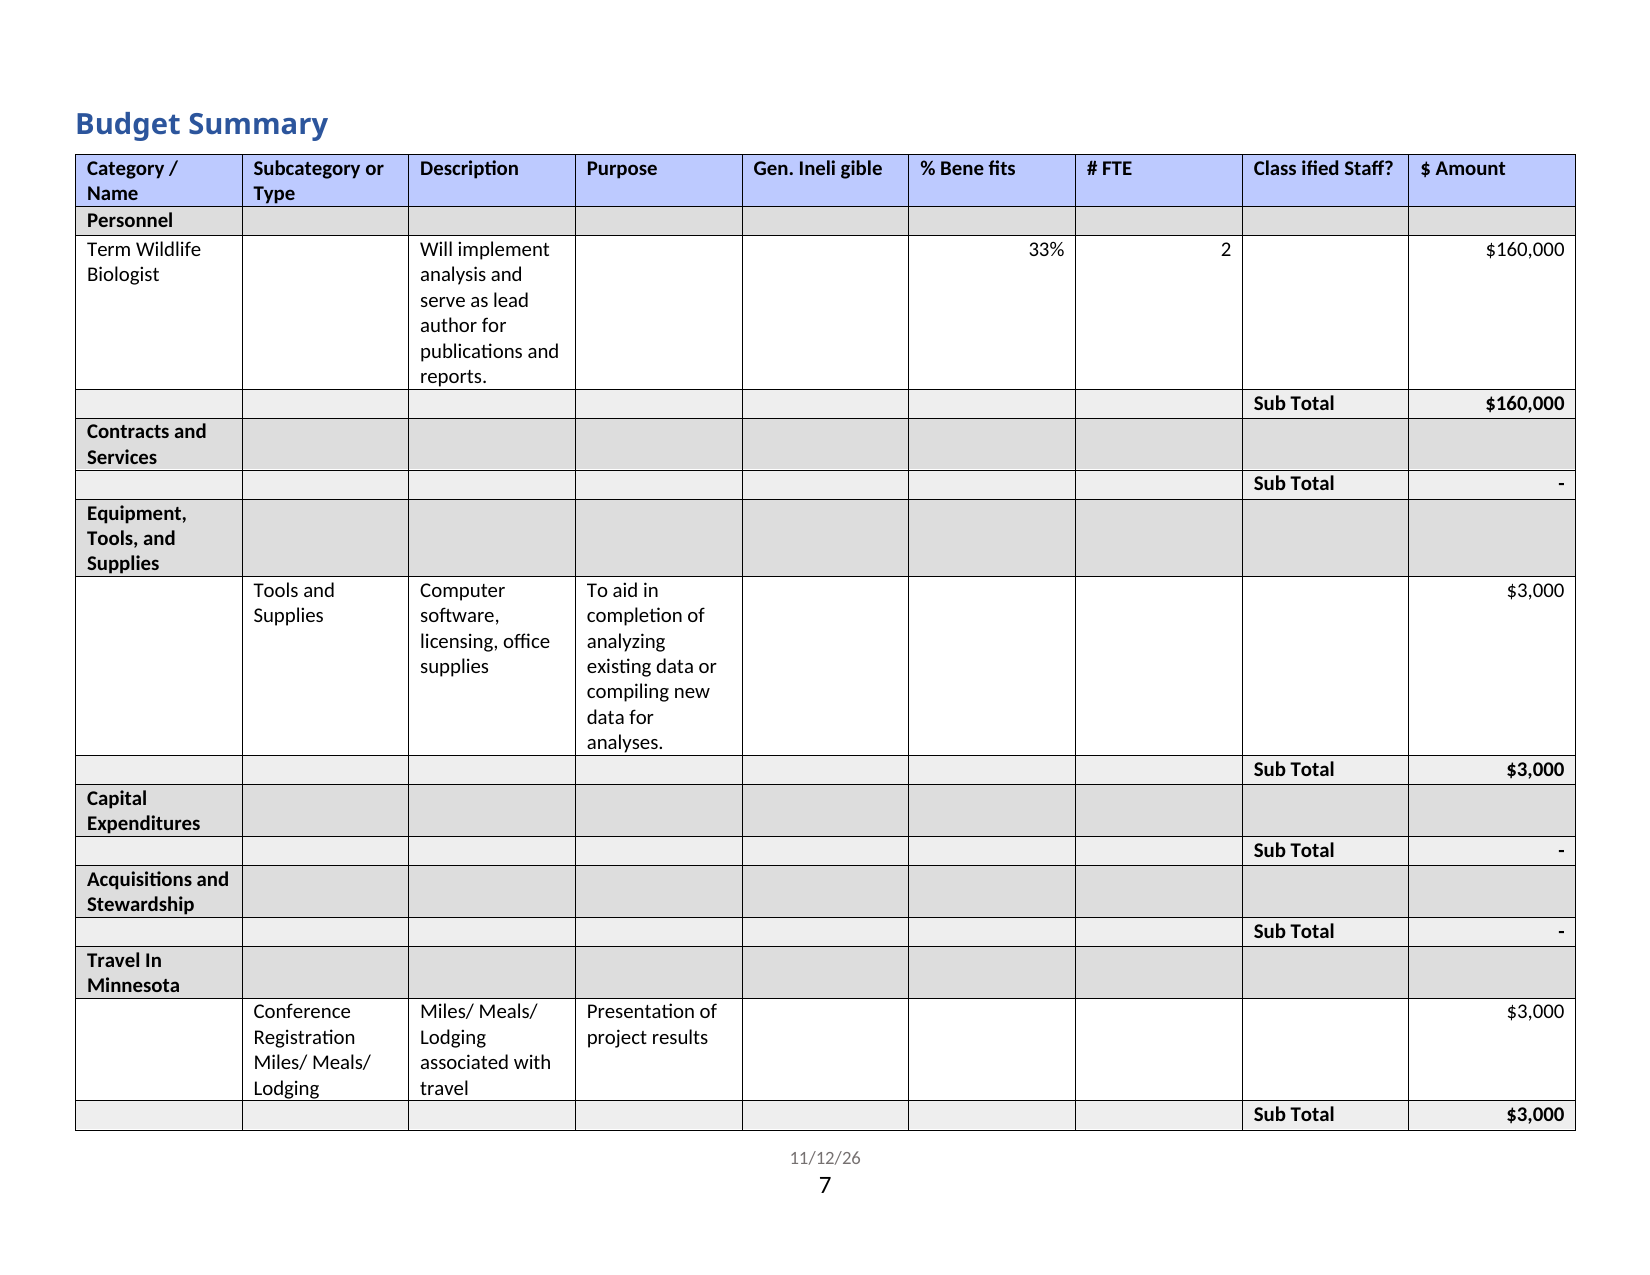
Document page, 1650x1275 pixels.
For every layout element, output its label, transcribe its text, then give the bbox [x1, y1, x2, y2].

table_cell [1076, 999, 1242, 1100]
table_header Subcategory or Type [243, 155, 408, 206]
table_cell [743, 756, 908, 784]
table_header $ Amount [1409, 155, 1575, 206]
table_cell [409, 1101, 575, 1129]
table_cell [743, 837, 908, 865]
table_cell [76, 471, 242, 499]
table_cell [243, 500, 408, 576]
table_cell $160,000 [1409, 390, 1575, 418]
table_cell [576, 947, 742, 998]
table_cell [909, 500, 1075, 576]
table_cell Sub Total [1243, 918, 1408, 946]
table_cell - [1409, 471, 1575, 499]
table_cell [743, 999, 908, 1100]
table_cell [576, 756, 742, 784]
table_cell [76, 999, 242, 1100]
table_cell [1409, 207, 1575, 235]
table_cell [409, 866, 575, 917]
table_cell [909, 756, 1075, 784]
table_cell [909, 947, 1075, 998]
table_cell [576, 471, 742, 499]
table_cell [743, 577, 908, 755]
table_cell [1409, 500, 1575, 576]
table_header Category / Name [76, 155, 242, 206]
table_cell [1076, 1101, 1242, 1129]
table_cell [1076, 785, 1242, 836]
table_cell Tools and Supplies [243, 577, 408, 755]
table_cell [76, 1101, 242, 1129]
table_cell [409, 837, 575, 865]
table_cell [1243, 236, 1408, 389]
table_cell [909, 471, 1075, 499]
table_cell [743, 866, 908, 917]
table_cell [409, 207, 575, 235]
table_cell [909, 918, 1075, 946]
table_cell [243, 785, 408, 836]
table_cell [576, 500, 742, 576]
table_cell [243, 866, 408, 917]
table_header Class ified Staff? [1243, 155, 1408, 206]
table_cell [243, 947, 408, 998]
table_header Purpose [576, 155, 742, 206]
table_cell [909, 419, 1075, 469]
table_cell [1076, 500, 1242, 576]
table_cell [576, 390, 742, 418]
table_cell [576, 785, 742, 836]
table_cell Presentation of project results [576, 999, 742, 1100]
table_cell $3,000 [1409, 756, 1575, 784]
table_cell [1243, 577, 1408, 755]
table_cell [243, 471, 408, 499]
table_cell [76, 837, 242, 865]
table_cell [243, 236, 408, 389]
table_cell [1076, 577, 1242, 755]
table_header # FTE [1076, 155, 1242, 206]
subtitle Budget Summary [75, 103, 1575, 143]
table_cell [243, 1101, 408, 1129]
table_cell [409, 419, 575, 469]
table_cell To aid in completion of analyzing existing data or compiling new data for analyses. [576, 577, 742, 755]
table_cell [1076, 471, 1242, 499]
table_cell Sub Total [1243, 1101, 1408, 1129]
table_cell $3,000 [1409, 577, 1575, 755]
table_cell [909, 1101, 1075, 1129]
table_cell [909, 837, 1075, 865]
table_cell [576, 918, 742, 946]
table_cell [743, 947, 908, 998]
table_cell [576, 236, 742, 389]
table_cell [909, 785, 1075, 836]
table_cell [243, 419, 408, 469]
table_cell [1076, 419, 1242, 469]
table_cell [576, 1101, 742, 1129]
table_cell [1243, 947, 1408, 998]
table_cell [1076, 918, 1242, 946]
table_cell [76, 390, 242, 418]
table_cell [76, 577, 242, 755]
table_cell Equipment, Tools, and Supplies [76, 500, 242, 576]
table_cell $3,000 [1409, 1101, 1575, 1129]
table_cell [743, 419, 908, 469]
table_cell 33% [909, 236, 1075, 389]
table_cell Contracts and Services [76, 419, 242, 469]
table_cell Personnel [76, 207, 242, 235]
table_cell - [1409, 918, 1575, 946]
table_cell Sub Total [1243, 471, 1408, 499]
table_cell $160,000 [1409, 236, 1575, 389]
table_cell [243, 918, 408, 946]
table_cell [1076, 390, 1242, 418]
table_cell [243, 837, 408, 865]
table_cell Sub Total [1243, 756, 1408, 784]
table_cell [243, 390, 408, 418]
table_cell [1409, 866, 1575, 917]
table_cell [1243, 999, 1408, 1100]
table_cell [743, 918, 908, 946]
table_cell [409, 756, 575, 784]
table_cell [743, 207, 908, 235]
table_cell [909, 866, 1075, 917]
table_cell [243, 756, 408, 784]
table_cell Capital Expenditures [76, 785, 242, 836]
table_cell [409, 500, 575, 576]
table_cell [76, 918, 242, 946]
table_cell [1076, 207, 1242, 235]
table_header Description [409, 155, 575, 206]
table_cell [576, 207, 742, 235]
table_cell [1243, 866, 1408, 917]
table_cell [1076, 866, 1242, 917]
table_cell [1243, 785, 1408, 836]
table_cell [409, 918, 575, 946]
table_cell [409, 471, 575, 499]
table_cell Travel In Minnesota [76, 947, 242, 998]
table_cell [1409, 419, 1575, 469]
table_header Gen. Ineli gible [743, 155, 908, 206]
table_cell [743, 1101, 908, 1129]
table_cell [409, 947, 575, 998]
table_cell [743, 500, 908, 576]
table_cell [409, 785, 575, 836]
table_cell Computer software, licensing, office supplies [409, 577, 575, 755]
table_cell [409, 390, 575, 418]
table_cell Term Wildlife Biologist [76, 236, 242, 389]
table_cell [576, 866, 742, 917]
table_cell [909, 207, 1075, 235]
table_cell $3,000 [1409, 999, 1575, 1100]
table_cell [909, 390, 1075, 418]
table_cell Sub Total [1243, 837, 1408, 865]
table_cell [909, 577, 1075, 755]
table_cell - [1409, 837, 1575, 865]
table_cell Miles/ Meals/ Lodging associated with travel [409, 999, 575, 1100]
table_cell [1076, 947, 1242, 998]
table_cell [743, 390, 908, 418]
table_cell [1243, 419, 1408, 469]
table_cell [1076, 756, 1242, 784]
table_cell [743, 471, 908, 499]
table_cell [1409, 947, 1575, 998]
table_cell [909, 999, 1075, 1100]
table_cell Will implement analysis and serve as lead author for publications and reports. [409, 236, 575, 389]
table_cell [576, 419, 742, 469]
table_cell [743, 785, 908, 836]
table_cell Acquisitions and Stewardship [76, 866, 242, 917]
table_cell [1076, 837, 1242, 865]
table_cell [243, 207, 408, 235]
table_cell [743, 236, 908, 389]
table_header % Bene fits [909, 155, 1075, 206]
table_cell [1243, 207, 1408, 235]
table_cell [576, 837, 742, 865]
table_cell Sub Total [1243, 390, 1408, 418]
table_cell [76, 756, 242, 784]
table_cell 2 [1076, 236, 1242, 389]
table_cell [1409, 785, 1575, 836]
table_cell [1243, 500, 1408, 576]
table_cell Conference Registration Miles/ Meals/ Lodging [243, 999, 408, 1100]
